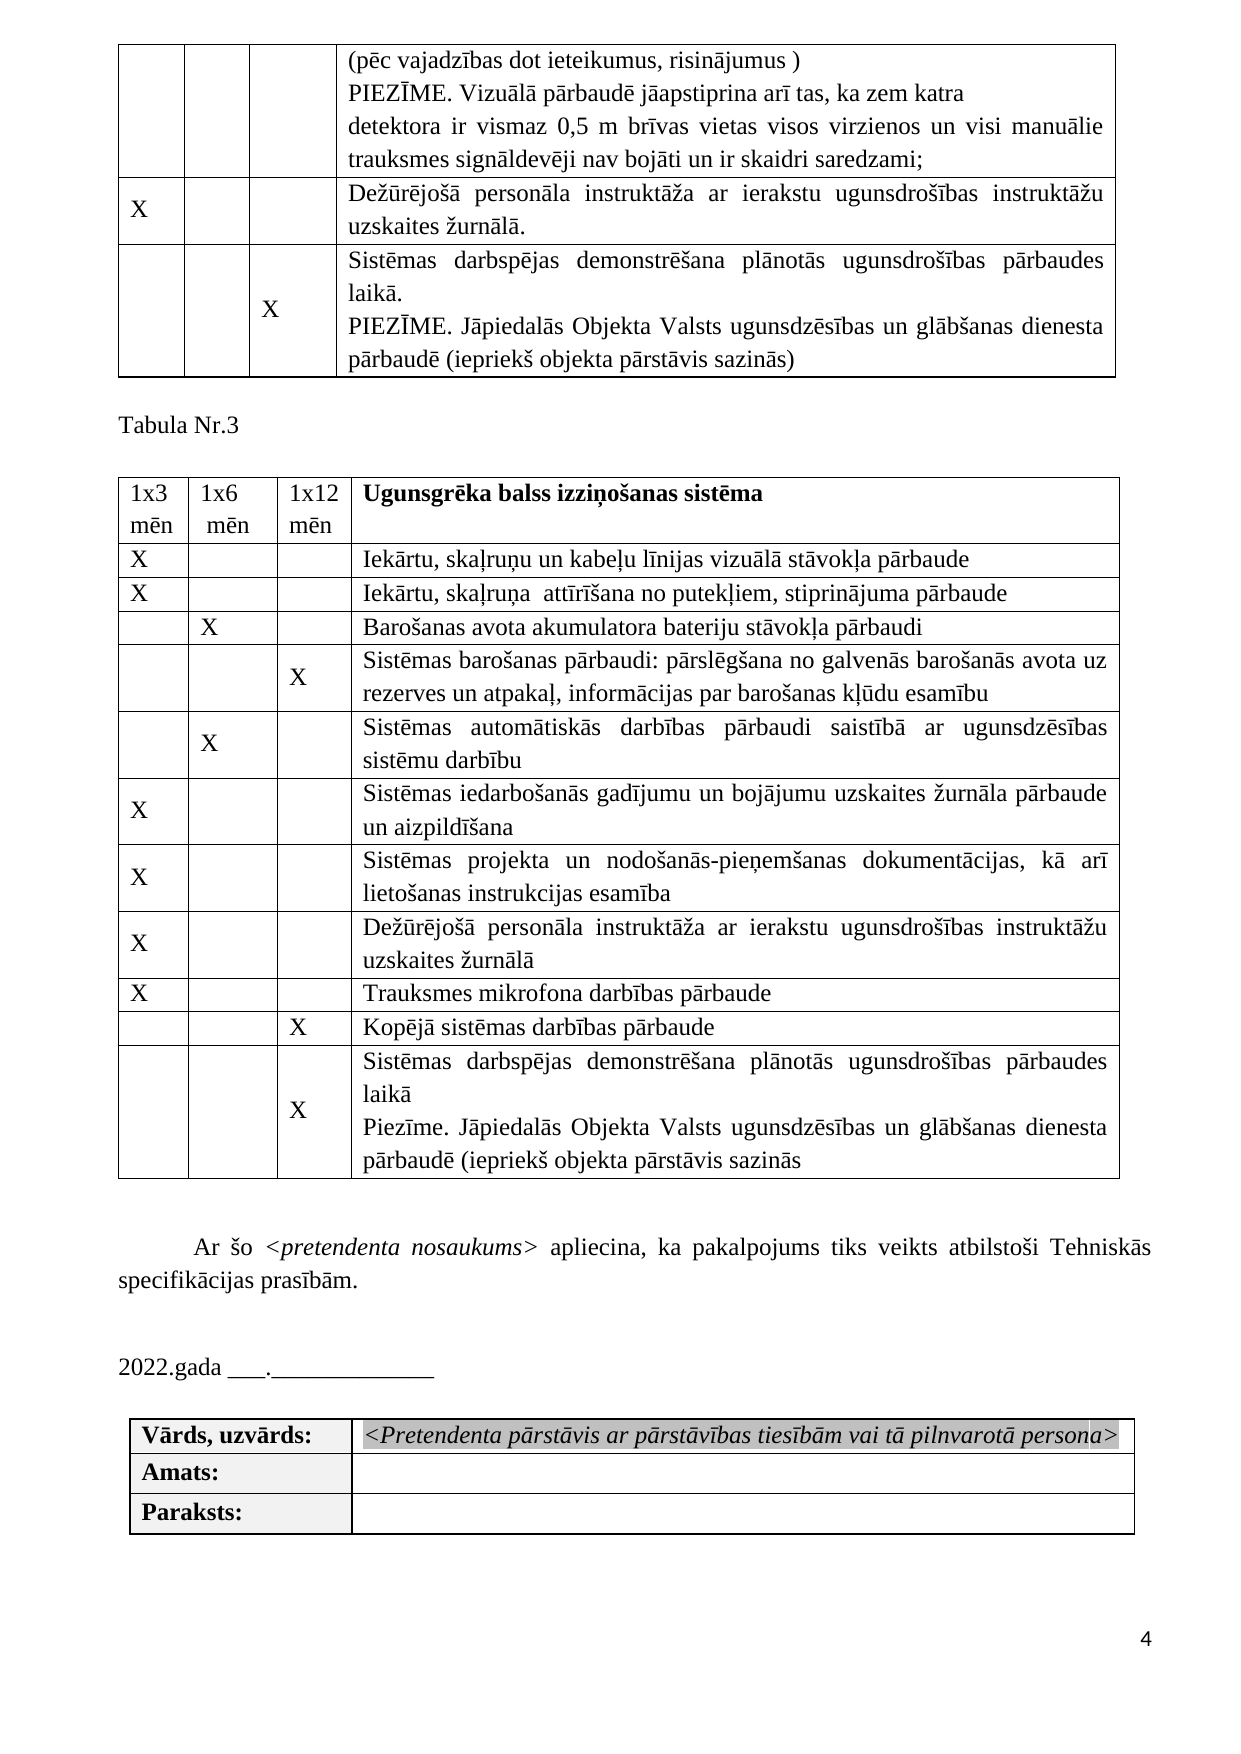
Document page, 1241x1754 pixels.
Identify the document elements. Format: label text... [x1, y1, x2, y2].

table_header Vārds, uzvārds: [131, 1420, 351, 1452]
table_cell [278, 779, 351, 844]
table_cell Paraksts: [131, 1494, 351, 1533]
table_cell [189, 578, 277, 611]
table_cell [119, 1012, 188, 1045]
table_cell [119, 245, 184, 376]
table_cell [119, 645, 188, 711]
table_cell Sistēmas barošanas pārbaudi: pārslēgšana no galvenās barošanās avota uz rezerves un atpakaļ, informācijas par barošanas kļūdu esamību [352, 645, 1119, 711]
table_cell [185, 178, 249, 244]
table_cell X [189, 712, 277, 777]
table_cell [119, 712, 188, 777]
table_cell Dežūrējošā personāla instruktāža ar ierakstu ugunsdrošības instruktāžu uzskaites žurnālā. [337, 178, 1115, 244]
table_header 1x3 mēn [119, 478, 188, 543]
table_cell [337, 45, 1115, 177]
table_cell X [119, 178, 184, 244]
table_cell Sistēmas projekta un nodošanās-pieņemšanas dokumentācijas, kā arī lietošanas instrukcijas esamība [352, 845, 1119, 911]
table_cell [353, 1494, 1134, 1533]
table_cell X [119, 779, 188, 844]
table_cell [189, 1046, 277, 1177]
table_cell Amats: [131, 1454, 351, 1493]
table_cell [250, 178, 336, 244]
table_cell X [119, 979, 188, 1011]
table_cell Sistēmas darbspējas demonstrēšana plānotās ugunsdrošības pārbaudes laikā Piezīme. Jāpiedalās Objekta Valsts ugunsdzēsības un glābšanas dienesta pārbaudē (iepriekš objekta pārstāvis sazinās [352, 1046, 1119, 1177]
table_header <Pretendenta pārstāvis ar pārstāvības tiesībām vai tā pilnvarotā persona> [353, 1420, 1134, 1452]
text 2022.gada ___._____________ [118, 1352, 1152, 1381]
table_cell X [189, 612, 277, 644]
table_cell Trauksmes mikrofona darbības pārbaude [352, 979, 1119, 1011]
text Ar šo <pretendenta nosaukums> apliecina, ka pakalpojums tiks veikts atbilstoši Tehniskās specifikācijas prasībām. [118, 1232, 1152, 1294]
table_cell [189, 979, 277, 1011]
table_cell Iekārtu, skaļruņu un kabeļu līnijas vizuālā stāvokļa pārbaude [352, 544, 1119, 577]
table_cell [189, 845, 277, 911]
table_cell Sistēmas iedarbošanās gadījumu un bojājumu uzskaites žurnāla pārbaude un aizpildīšana [352, 779, 1119, 844]
table_cell [353, 1454, 1134, 1493]
table_cell Iekārtu, skaļruņa attīrīšana no putekļiem, stiprinājuma pārbaude [352, 578, 1119, 611]
table_cell X [119, 578, 188, 611]
table_cell [119, 1046, 188, 1177]
table_cell X [119, 544, 188, 577]
table_cell [189, 1012, 277, 1045]
table_cell [250, 45, 336, 177]
table_cell [185, 245, 249, 376]
table_cell Sistēmas darbspējas demonstrēšana plānotās ugunsdrošības pārbaudes laikā. PIEZĪME. Jāpiedalās Objekta Valsts ugunsdzēsības un glābšanas dienesta pārbaudē (iepriekš objekta pārstāvis sazinās) [337, 245, 1115, 376]
table_cell [278, 612, 351, 644]
table_header Ugunsgrēka balss izziņošanas sistēma [352, 478, 1119, 543]
table_cell X [278, 1046, 351, 1177]
table_cell Kopējā sistēmas darbības pārbaude [352, 1012, 1119, 1045]
table_cell [278, 544, 351, 577]
table_cell Sistēmas automātiskās darbības pārbaudi saistībā ar ugunsdzēsības sistēmu darbību [352, 712, 1119, 777]
table_cell X [119, 45, 184, 177]
table_cell [185, 45, 249, 177]
table_cell Barošanas avota akumulatora bateriju stāvokļa pārbaudi [352, 612, 1119, 644]
table_cell X [278, 1012, 351, 1045]
table_header 1x6 mēn [189, 478, 277, 543]
text Tabula Nr.3 [118, 411, 1152, 439]
table_cell Dežūrējošā personāla instruktāža ar ierakstu ugunsdrošības instruktāžu uzskaites žurnālā [352, 912, 1119, 977]
table_cell [189, 544, 277, 577]
table_cell [189, 645, 277, 711]
table_cell X [278, 645, 351, 711]
table_cell [278, 912, 351, 977]
table_cell [189, 912, 277, 977]
table_cell [278, 979, 351, 1011]
table_cell [119, 612, 188, 644]
table_cell X [119, 845, 188, 911]
table_header 1x12 mēn [278, 478, 351, 543]
table_cell [189, 779, 277, 844]
table_cell [278, 845, 351, 911]
table_cell X [250, 245, 336, 376]
table_cell [278, 712, 351, 777]
table_cell X [119, 912, 188, 977]
table_cell [278, 578, 351, 611]
